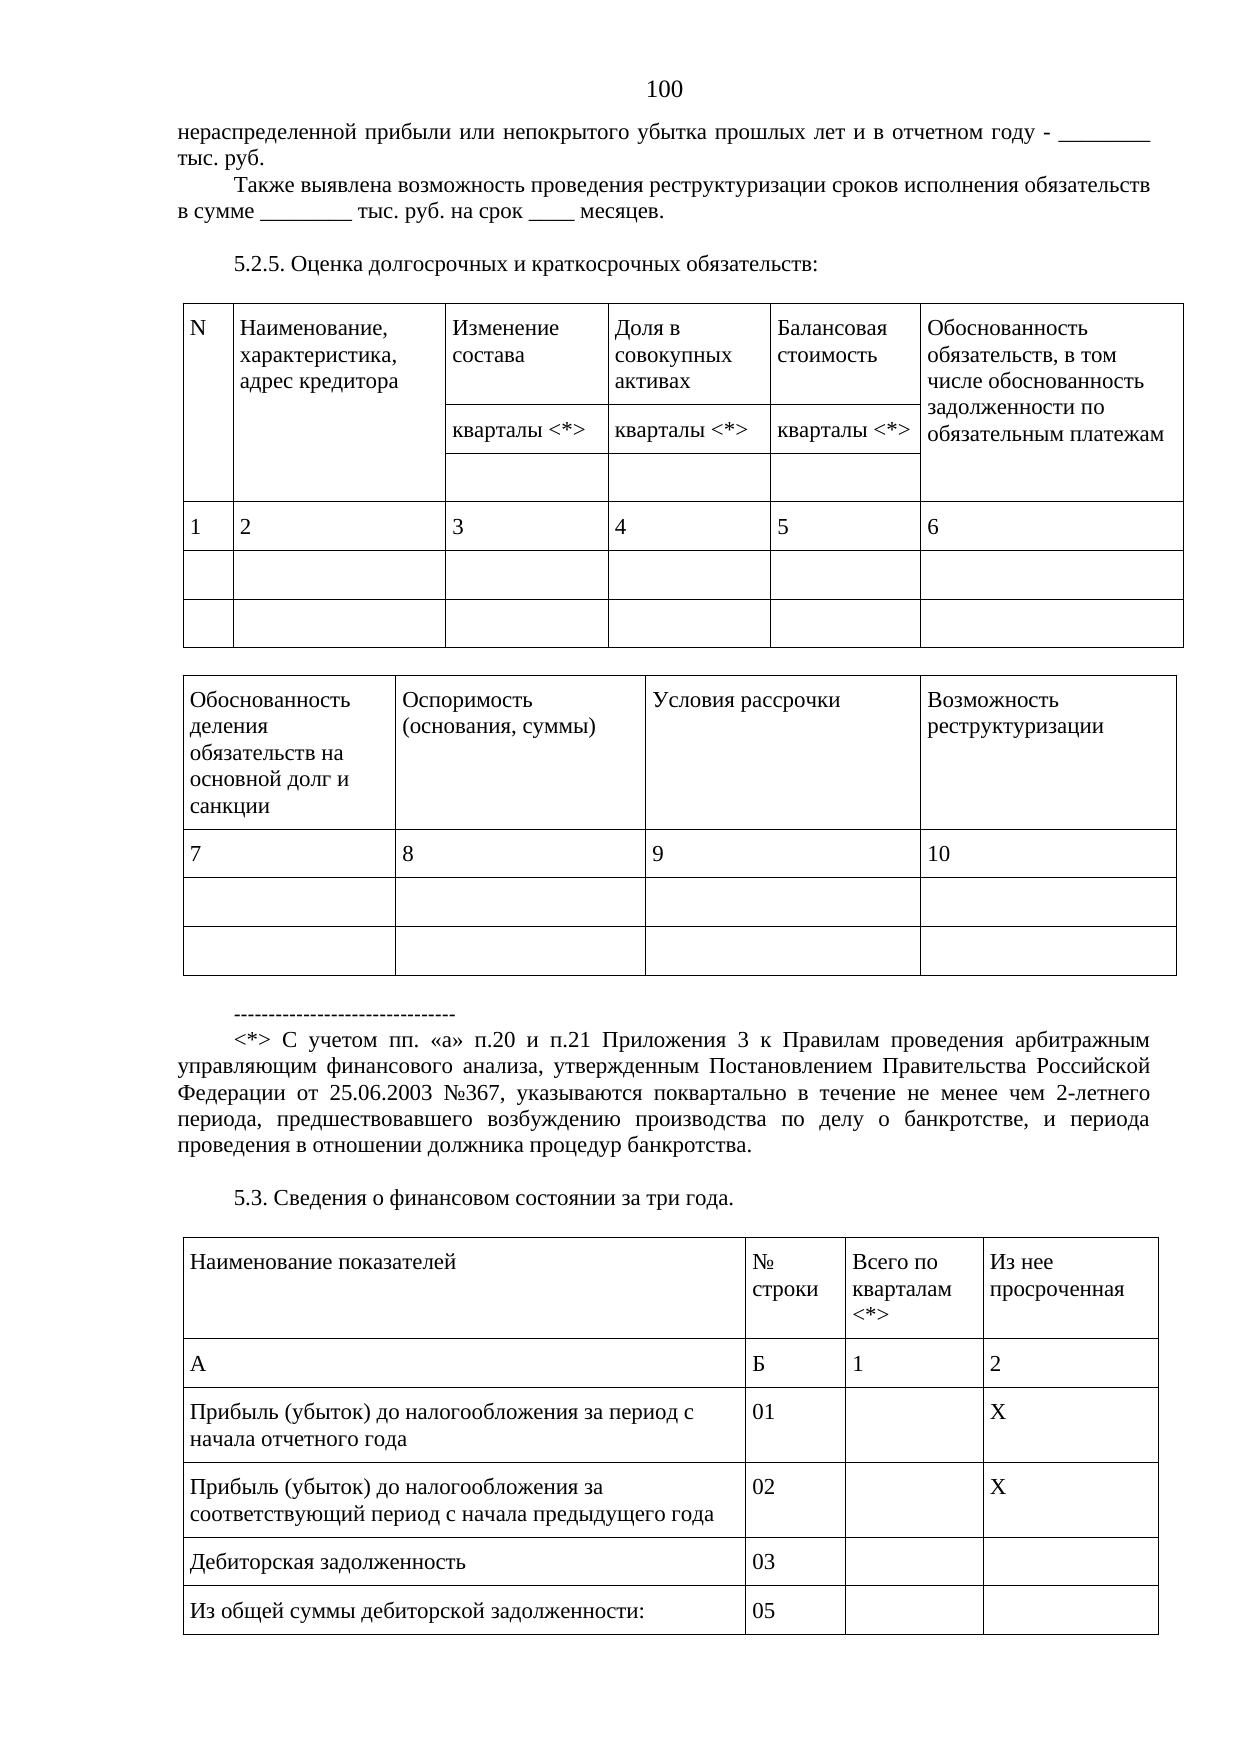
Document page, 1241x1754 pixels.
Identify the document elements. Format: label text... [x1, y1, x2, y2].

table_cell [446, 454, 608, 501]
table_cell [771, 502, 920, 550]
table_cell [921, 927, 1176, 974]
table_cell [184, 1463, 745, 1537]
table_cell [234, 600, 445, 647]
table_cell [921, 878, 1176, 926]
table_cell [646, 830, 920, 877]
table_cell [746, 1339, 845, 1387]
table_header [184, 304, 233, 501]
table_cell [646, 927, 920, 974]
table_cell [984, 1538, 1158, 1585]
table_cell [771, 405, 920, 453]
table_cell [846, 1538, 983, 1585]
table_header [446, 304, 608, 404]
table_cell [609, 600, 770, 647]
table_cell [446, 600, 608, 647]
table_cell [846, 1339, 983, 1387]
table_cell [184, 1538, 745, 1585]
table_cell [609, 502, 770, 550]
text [177, 118, 1152, 171]
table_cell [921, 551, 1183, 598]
text 5.2.5. Оценка долгосрочных и краткосрочных обязательств: [177, 250, 1152, 276]
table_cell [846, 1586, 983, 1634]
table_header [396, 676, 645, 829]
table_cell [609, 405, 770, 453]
text Также выявлена возможность проведения реструктуризации сроков исполнения обязательств в сумме ________ тыс. руб. на срок ____ месяцев. [177, 171, 1152, 223]
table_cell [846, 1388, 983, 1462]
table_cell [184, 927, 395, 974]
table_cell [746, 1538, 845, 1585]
text 5.3. Сведения о финансовом состоянии за три года. [177, 1184, 1152, 1210]
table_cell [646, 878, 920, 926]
text <*> С учетом пп. «а» п.20 и п.21 Приложения 3 к Правилам проведения арбитражным управляющим финансового анализа, утвержденным Постановлением Правительства Российской Федерации от 25.06.2003 №367, указываются поквартально в течение не менее чем 2-летнего периода, предшествовавшего возбуждению производства по делу о банкротстве, и периода проведения в отношении должника процедур банкротства. [177, 1026, 1152, 1158]
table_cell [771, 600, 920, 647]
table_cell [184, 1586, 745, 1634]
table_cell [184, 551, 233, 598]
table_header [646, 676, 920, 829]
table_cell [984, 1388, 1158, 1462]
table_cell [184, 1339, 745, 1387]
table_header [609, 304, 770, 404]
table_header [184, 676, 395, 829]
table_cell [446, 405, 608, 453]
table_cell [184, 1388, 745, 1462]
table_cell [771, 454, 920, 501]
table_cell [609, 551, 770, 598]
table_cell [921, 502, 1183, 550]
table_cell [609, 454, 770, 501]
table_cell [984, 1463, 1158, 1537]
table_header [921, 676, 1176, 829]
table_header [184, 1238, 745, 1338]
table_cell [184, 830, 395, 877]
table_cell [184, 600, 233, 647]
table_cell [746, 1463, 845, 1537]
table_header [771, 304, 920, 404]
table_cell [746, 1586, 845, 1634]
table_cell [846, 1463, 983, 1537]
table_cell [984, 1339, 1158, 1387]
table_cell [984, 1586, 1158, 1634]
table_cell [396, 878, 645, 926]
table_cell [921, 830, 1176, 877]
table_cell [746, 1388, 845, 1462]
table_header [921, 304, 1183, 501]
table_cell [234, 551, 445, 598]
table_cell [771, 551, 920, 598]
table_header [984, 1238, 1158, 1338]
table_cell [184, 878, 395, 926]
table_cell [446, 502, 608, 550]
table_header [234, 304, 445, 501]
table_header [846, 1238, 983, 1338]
text -------------------------------- [177, 1002, 1152, 1026]
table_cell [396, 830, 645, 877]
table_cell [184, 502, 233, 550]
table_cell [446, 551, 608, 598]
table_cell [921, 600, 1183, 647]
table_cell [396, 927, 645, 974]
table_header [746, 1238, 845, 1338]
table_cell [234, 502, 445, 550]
